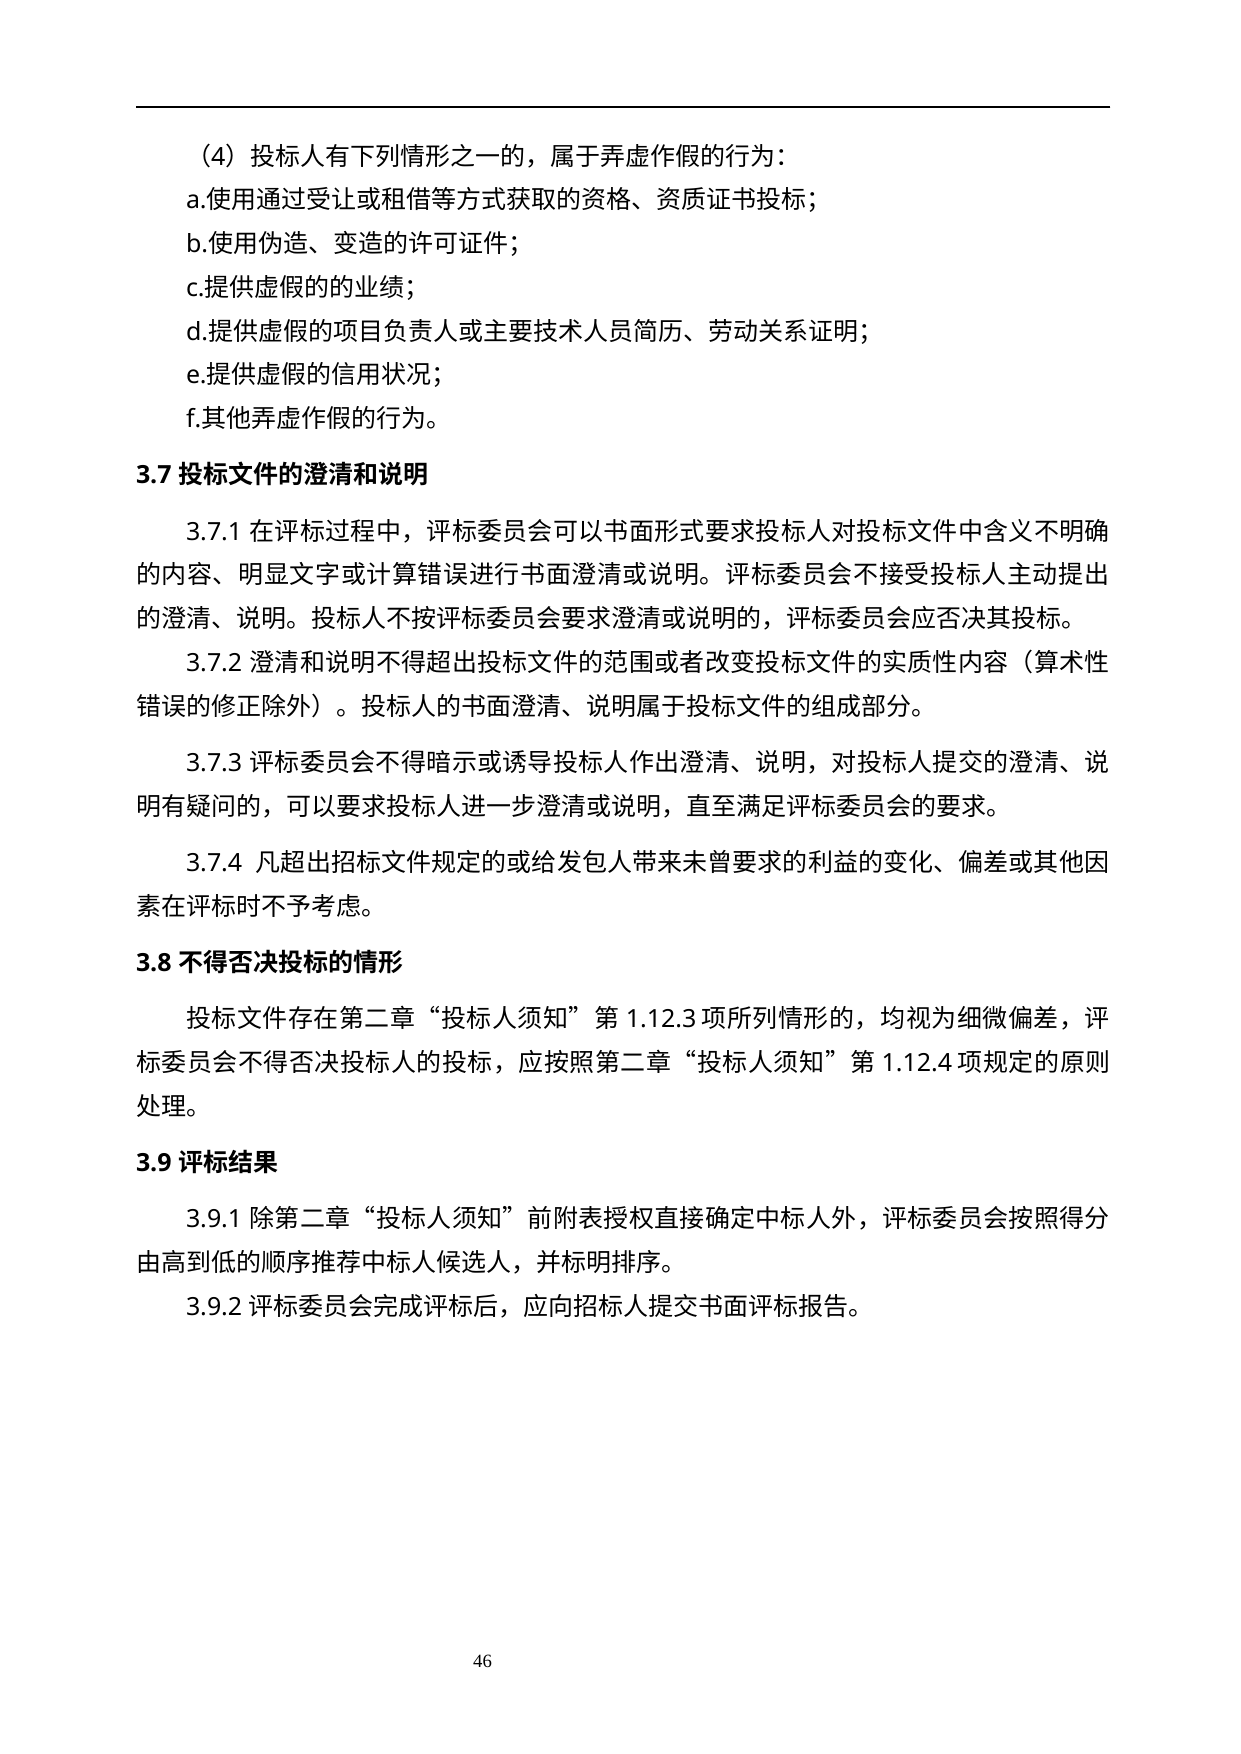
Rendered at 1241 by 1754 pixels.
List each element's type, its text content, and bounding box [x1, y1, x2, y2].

text 3.7.2 澄清和说明不得超出投标文件的范围或者改变投标文件的实质性内容（算术性错误的修正除外）。投标人的书面澄清、说明属于投标文件的组成部分。 [136, 636, 1110, 724]
text 3.8 不得否决投标的情形 [136, 936, 1110, 980]
text （4）投标人有下列情形之一的，属于弄虚作假的行为： [136, 130, 1110, 174]
text d.提供虚假的项目负责人或主要技术人员简历、劳动关系证明； [136, 305, 1110, 349]
text b.使用伪造、变造的许可证件； [136, 217, 1110, 261]
text c.提供虚假的的业绩； [136, 261, 1110, 305]
text 3.9.2 评标委员会完成评标后，应向招标人提交书面评标报告。 [136, 1280, 1110, 1324]
text a.使用通过受让或租借等方式获取的资格、资质证书投标； [136, 174, 1110, 217]
text 投标文件存在第二章“投标人须知”第1.12.3项所列情形的，均视为细微偏差，评标委员会不得否决投标人的投标，应按照第二章“投标人须知”第1.12.4项规定的原则处理。 [136, 992, 1110, 1124]
text 3.7 投标文件的澄清和说明 [136, 449, 1110, 492]
text 3.7.1 在评标过程中，评标委员会可以书面形式要求投标人对投标文件中含义不明确的内容、明显文字或计算错误进行书面澄清或说明。评标委员会不接受投标人主动提出的澄清、说明。投标人不按评标委员会要求澄清或说明的，评标委员会应否决其投标。 [136, 505, 1110, 636]
text e.提供虚假的信用状况； [136, 349, 1110, 392]
text 3.9.1 除第二章“投标人须知”前附表授权直接确定中标人外，评标委员会按照得分由高到低的顺序推荐中标人候选人，并标明排序。 [136, 1192, 1110, 1280]
text 3.9 评标结果 [136, 1136, 1110, 1180]
text 3.7.3 评标委员会不得暗示或诱导投标人作出澄清、说明，对投标人提交的澄清、说明有疑问的，可以要求投标人进一步澄清或说明，直至满足评标委员会的要求。 [136, 736, 1110, 824]
text f.其他弄虚作假的行为。 [136, 392, 1110, 436]
text 3.7.4 凡超出招标文件规定的或给发包人带来未曾要求的利益的变化、偏差或其他因素在评标时不予考虑。 [136, 836, 1110, 924]
